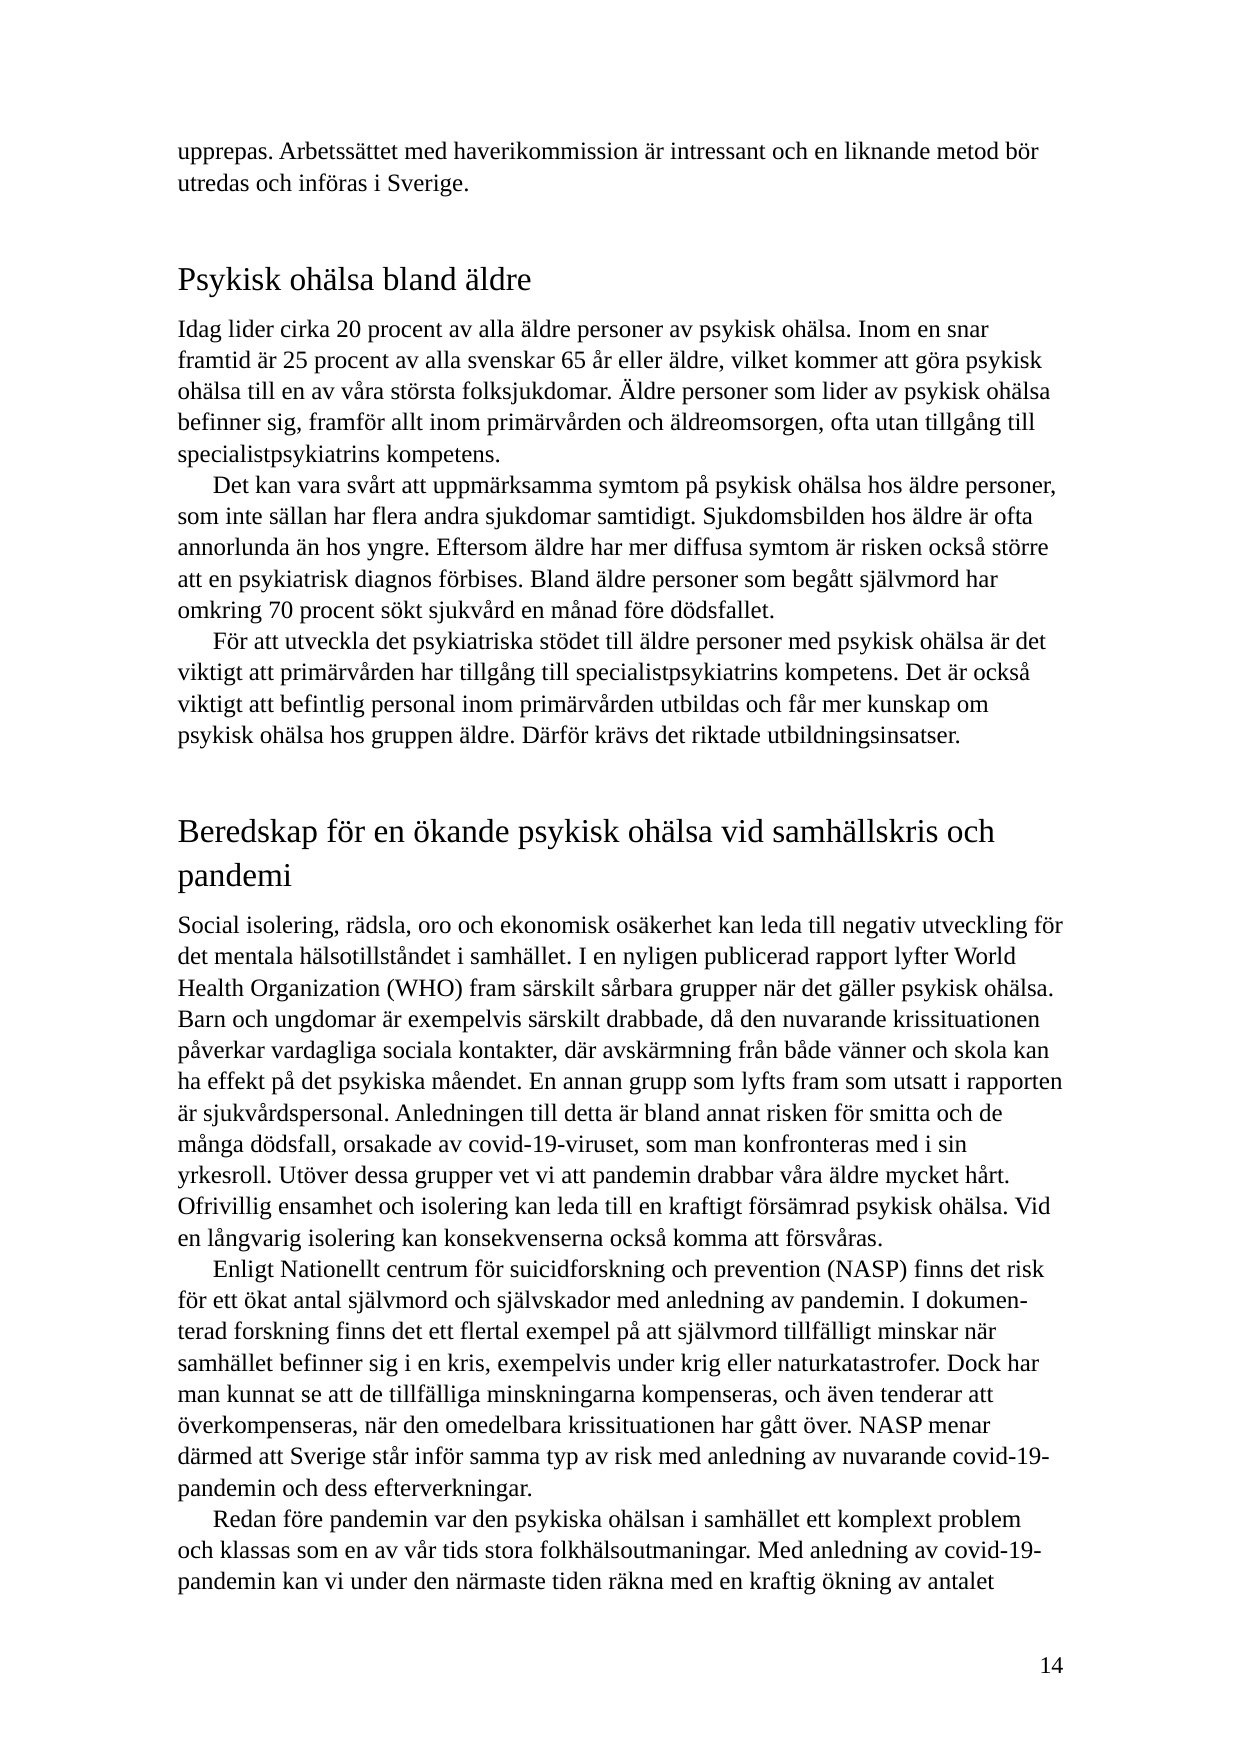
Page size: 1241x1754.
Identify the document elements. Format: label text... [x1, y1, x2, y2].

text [177, 1501, 1063, 1595]
text Enligt Nationellt centrum för suicidforskning och prevention (NASP) finns det risk för ett ökat antal självmord och självskador med anledning av pandemin. I dokumenterad forskning finns det ett flertal exempel på att självmord tillfälligt minskar när samhället befinner sig i en kris, exempelvis under krig eller naturkatastrofer. Dock har man kunnat se att de tillfälliga minskningarna kompenseras, och även tenderar att överkompenseras, när den omedelbara krissituationen har gått över. NASP menar därmed att Sverige står inför samma typ av risk med anledning av nuvarande covid-19-pandemin och dess efterverkningar. [177, 1251, 1063, 1501]
subtitle Psykisk ohälsa bland äldre [177, 259, 1063, 297]
subtitle Beredskap för en ökande psykisk ohälsa vid samhällskris och pandemi [177, 811, 1063, 894]
text Social isolering, rädsla, oro och ekonomisk osäkerhet kan leda till negativ utveckling för det mentala hälsotillståndet i samhället. I en nyligen publicerad rapport lyfter World Health Organization (WHO) fram särskilt sårbara grupper när det gäller psykisk ohälsa. Barn och ungdomar är exempelvis särskilt drabbade, då den nuvarande krissituationen påverkar vardagliga sociala kontakter, där avskärmning från både vänner och skola kan ha effekt på det psykiska måendet. En annan grupp som lyfts fram som utsatt i rapporten är sjukvårdspersonal. Anledningen till detta är bland annat risken för smitta och de många dödsfall, orsakade av covid-19-viruset, som man konfronteras med i sin yrkesroll. Utöver dessa grupper vet vi att pandemin drabbar våra äldre mycket hårt. Ofrivillig ensamhet och isolering kan leda till en kraftigt försämrad psykisk ohälsa. Vid en långvarig isolering kan konsekvenserna också komma att försvåras. [177, 908, 1063, 1251]
text Idag lider cirka 20 procent av alla äldre personer av psykisk ohälsa. Inom en snar framtid är 25 procent av alla svenskar 65 år eller äldre, vilket kommer att göra psykisk ohälsa till en av våra största folksjukdomar. Äldre personer som lider av psykisk ohälsa befinner sig, framför allt inom primärvården och äldreomsorgen, ofta utan tillgång till specialistpsykiatrins kompetens. [177, 311, 1063, 467]
text Det kan vara svårt att uppmärksamma symtom på psykisk ohälsa hos äldre personer, som inte sällan har flera andra sjukdomar samtidigt. Sjukdomsbilden hos äldre är ofta annorlunda än hos yngre. Eftersom äldre har mer diffusa symtom är risken också större att en psykiatrisk diagnos förbises. Bland äldre personer som begått självmord har omkring 70 procent sökt sjukvård en månad före dödsfallet. [177, 467, 1063, 624]
text För att utveckla det psykiatriska stödet till äldre personer med psykisk ohälsa är det viktigt att primärvården har tillgång till specialistpsykiatrins kompetens. Det är också viktigt att befintlig personal inom primärvården utbildas och får mer kunskap om psykisk ohälsa hos gruppen äldre. Därför krävs det riktade utbildningsinsatser. [177, 624, 1063, 749]
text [177, 134, 1063, 196]
